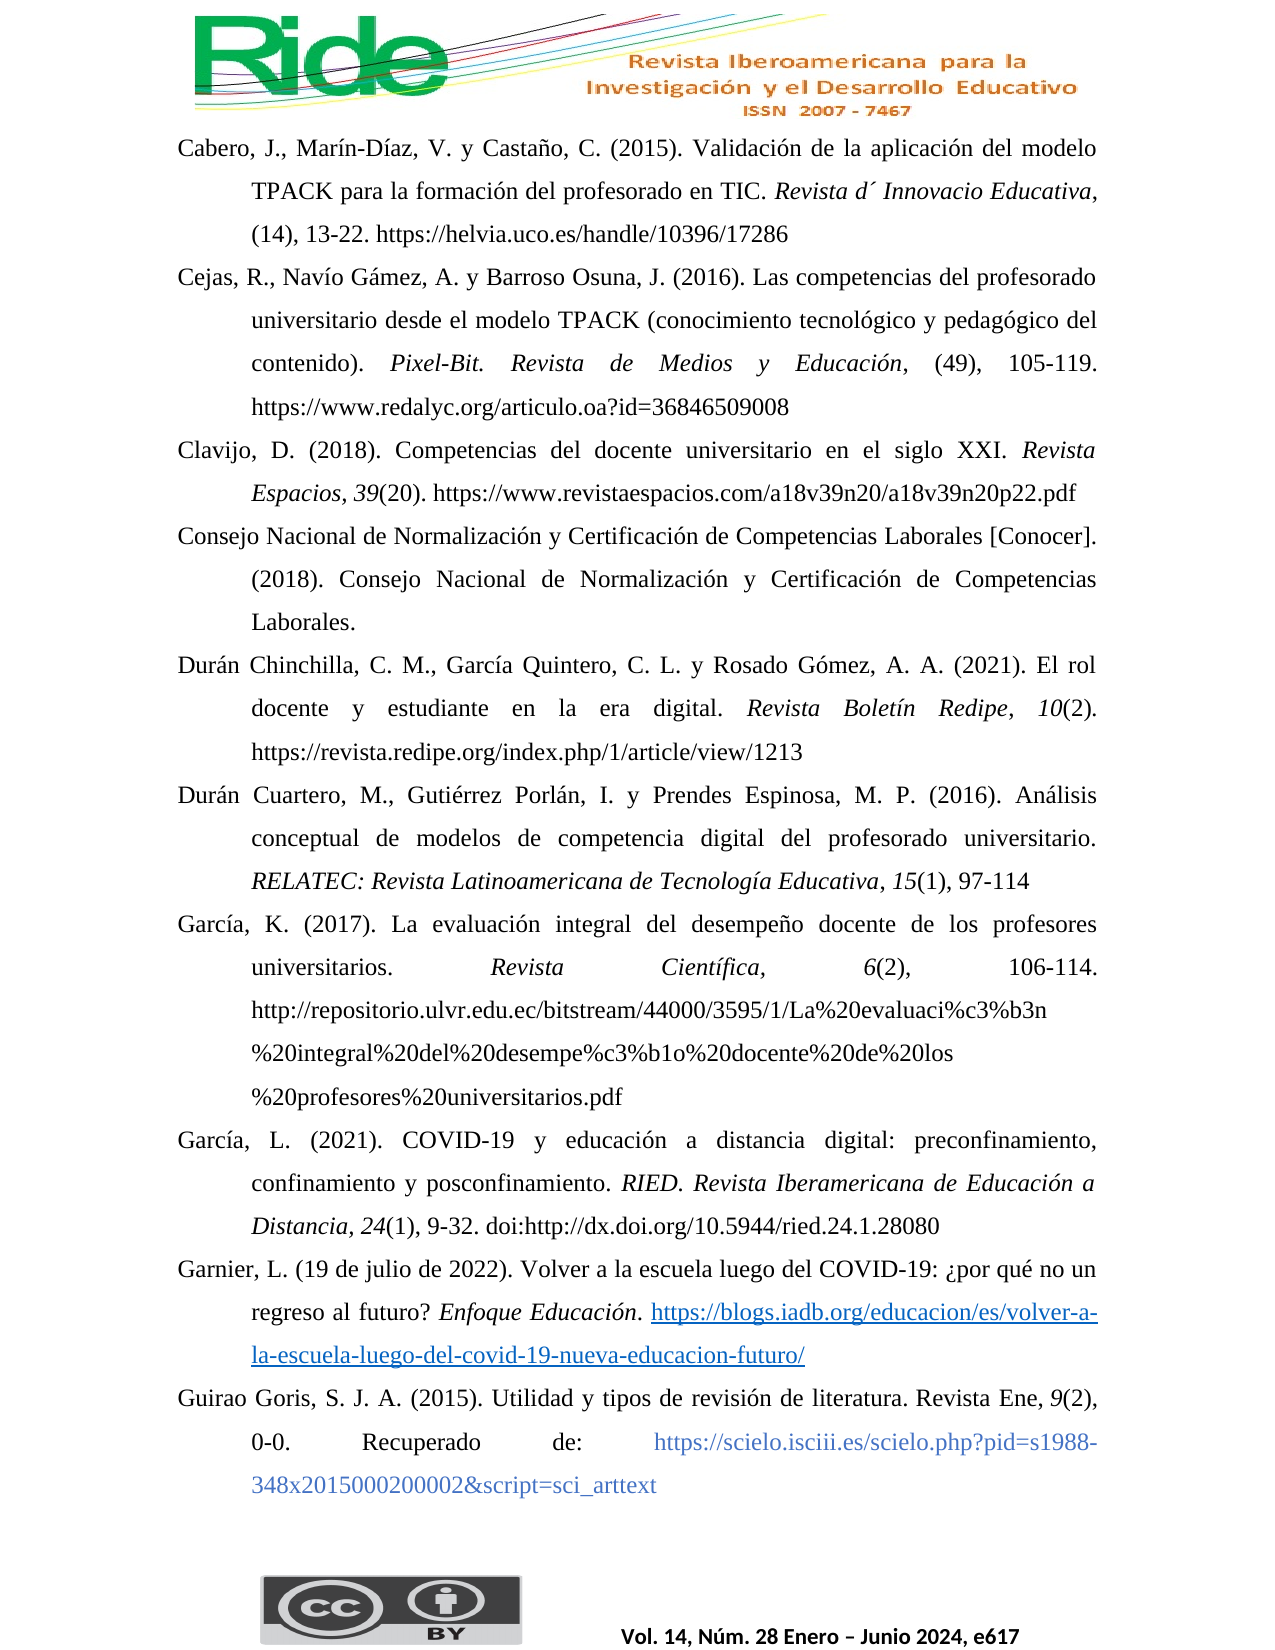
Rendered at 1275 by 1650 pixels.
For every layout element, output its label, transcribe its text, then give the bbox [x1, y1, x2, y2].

text Durán Chinchilla, C. M., García Quintero, C. L. y Rosado Gómez, A. A. (2021). El rol docente y estudiante en la era digital. Revista Boletín Redipe, 10(2). https://revista.redipe.org/index.php/1/article/view/1213 [177, 650, 1098, 765]
text Garnier, L. (19 de julio de 2022). Volver a la escuela luego del COVID-19: ¿por qué no un regreso al futuro? Enfoque Educación. https://blogs.iadb.org/educacion/es/volver-a-la-escuela-luego-del-covid-19-nueva-educacion-futuro/ [177, 1254, 1098, 1369]
text Durán Cuartero, M., Gutiérrez Porlán, I. y Prendes Espinosa, M. P. (2016). Análisis conceptual de modelos de competencia digital del profesorado universitario. RELATEC: Revista Latinoamericana de Tecnología Educativa, 15(1), 97-114 [177, 780, 1098, 895]
text Guirao Goris, S. J. A. (2015). Utilidad y tipos de revisión de literatura. Revista Ene, 9(2), 0-0. Recuperado de: https://scielo.isciii.es/scielo.php?pid=s1988-348x2015000200002&script=sci_arttext [177, 1383, 1098, 1498]
text Cejas, R., Navío Gámez, A. y Barroso Osuna, J. (2016). Las competencias del profesorado universitario desde el modelo TPACK (conocimiento tecnológico y pedagógico del contenido). Pixel-Bit. Revista de Medios y Educación, (49), 105-119. https://www.redalyc.org/articulo.oa?id=36846509008 [177, 262, 1098, 420]
text García, K. (2017). La evaluación integral del desempeño docente de los profesores universitarios. Revista Científica, 6(2), 106-114. http://repositorio.ulvr.edu.ec/bitstream/44000/3595/1/La%20evaluaci%c3%b3n%20integral%20del%20desempe%c3%b1o%20docente%20de%20los%20profesores%20universitarios.pdf [177, 909, 1098, 1110]
text Clavijo, D. (2018). Competencias del docente universitario en el siglo XXI. Revista Espacios, 39(20). https://www.revistaespacios.com/a18v39n20/a18v39n20p22.pdf [177, 435, 1098, 507]
text Cabero, J., Marín-Díaz, V. y Castaño, C. (2015). Validación de la aplicación del modelo TPACK para la formación del profesorado en TIC. Revista d´ Innovacio Educativa, (14), 13-22. https://helvia.uco.es/handle/10396/17286 [177, 133, 1098, 248]
picture [260, 1575, 523, 1645]
picture [194, 14, 1081, 119]
text García, L. (2021). COVID-19 y educación a distancia digital: preconfinamiento, confinamiento y posconfinamiento. RIED. Revista Iberamericana de Educación a Distancia, 24(1), 9-32. doi:http://dx.doi.org/10.5944/ried.24.1.28080 [177, 1125, 1098, 1240]
text Consejo Nacional de Normalización y Certificación de Competencias Laborales [Conocer]. (2018). Consejo Nacional de Normalización y Certificación de Competencias Laborales. [177, 521, 1098, 636]
